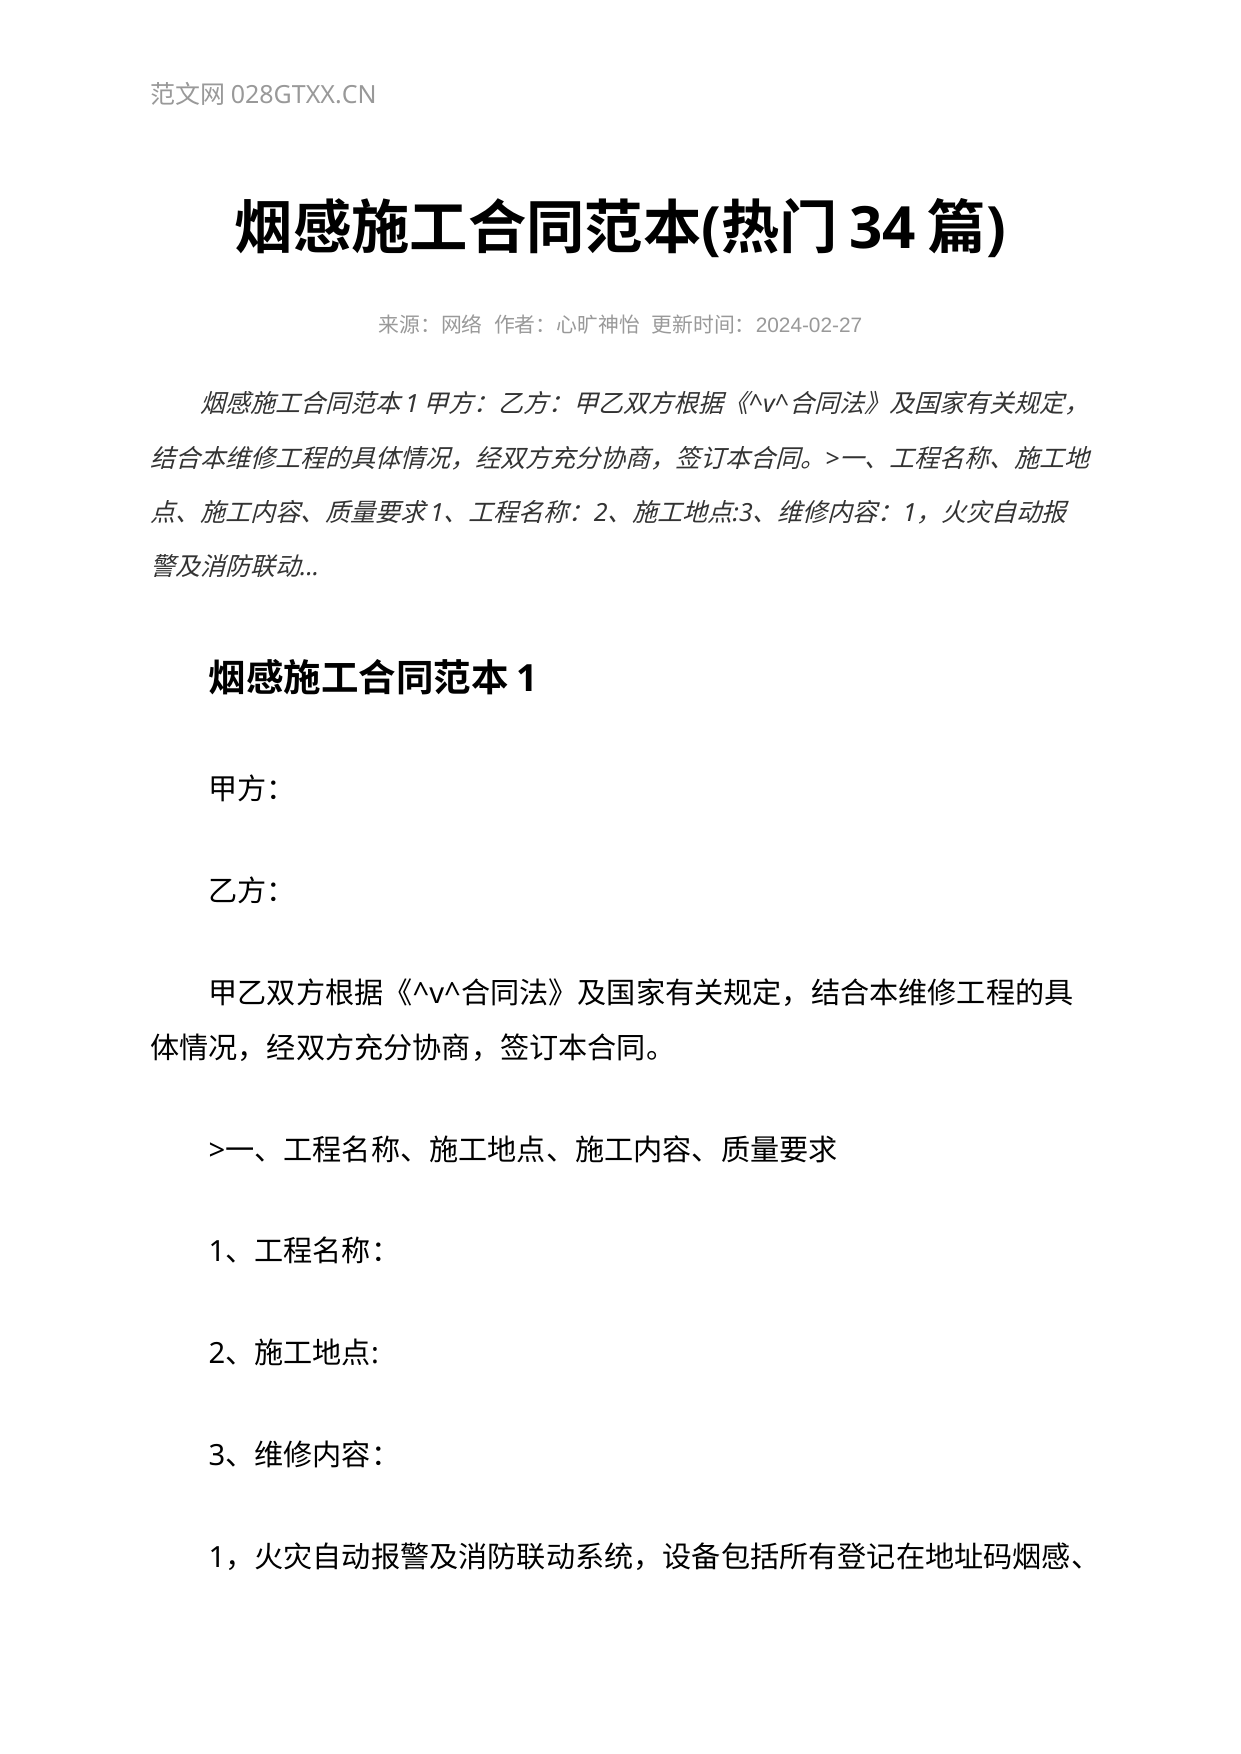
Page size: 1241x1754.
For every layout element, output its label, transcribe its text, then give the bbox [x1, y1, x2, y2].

text 2、施工地点: [150, 1330, 1090, 1372]
text 3、维修内容： [150, 1432, 1090, 1474]
text >一、工程名称、施工地点、施工内容、质量要求 [150, 1126, 1090, 1168]
text 1、工程名称： [150, 1228, 1090, 1270]
text 烟感施工合同范本1甲方：乙方：甲乙双方根据《^v^合同法》及国家有关规定，结合本维修工程的具体情况，经双方充分协商，签订本合同。>一、工程名称、施工地点、施工内容、质量要求1、工程名称：2、施工地点:3、维修内容：1，火灾自动报警及消防联动... [150, 384, 1090, 583]
text 来源：网络 作者：心旷神怡 更新时间：2024-02-27 [150, 313, 1090, 337]
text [150, 1534, 1090, 1576]
text 乙方： [150, 867, 1090, 910]
text 甲方： [150, 766, 1090, 808]
text 烟感施工合同范本1 [150, 648, 1090, 703]
subtitle 烟感施工合同范本(热门34篇) [150, 181, 1090, 266]
text 甲乙双方根据《^v^合同法》及国家有关规定，结合本维修工程的具体情况，经双方充分协商，签订本合同。 [150, 969, 1090, 1067]
